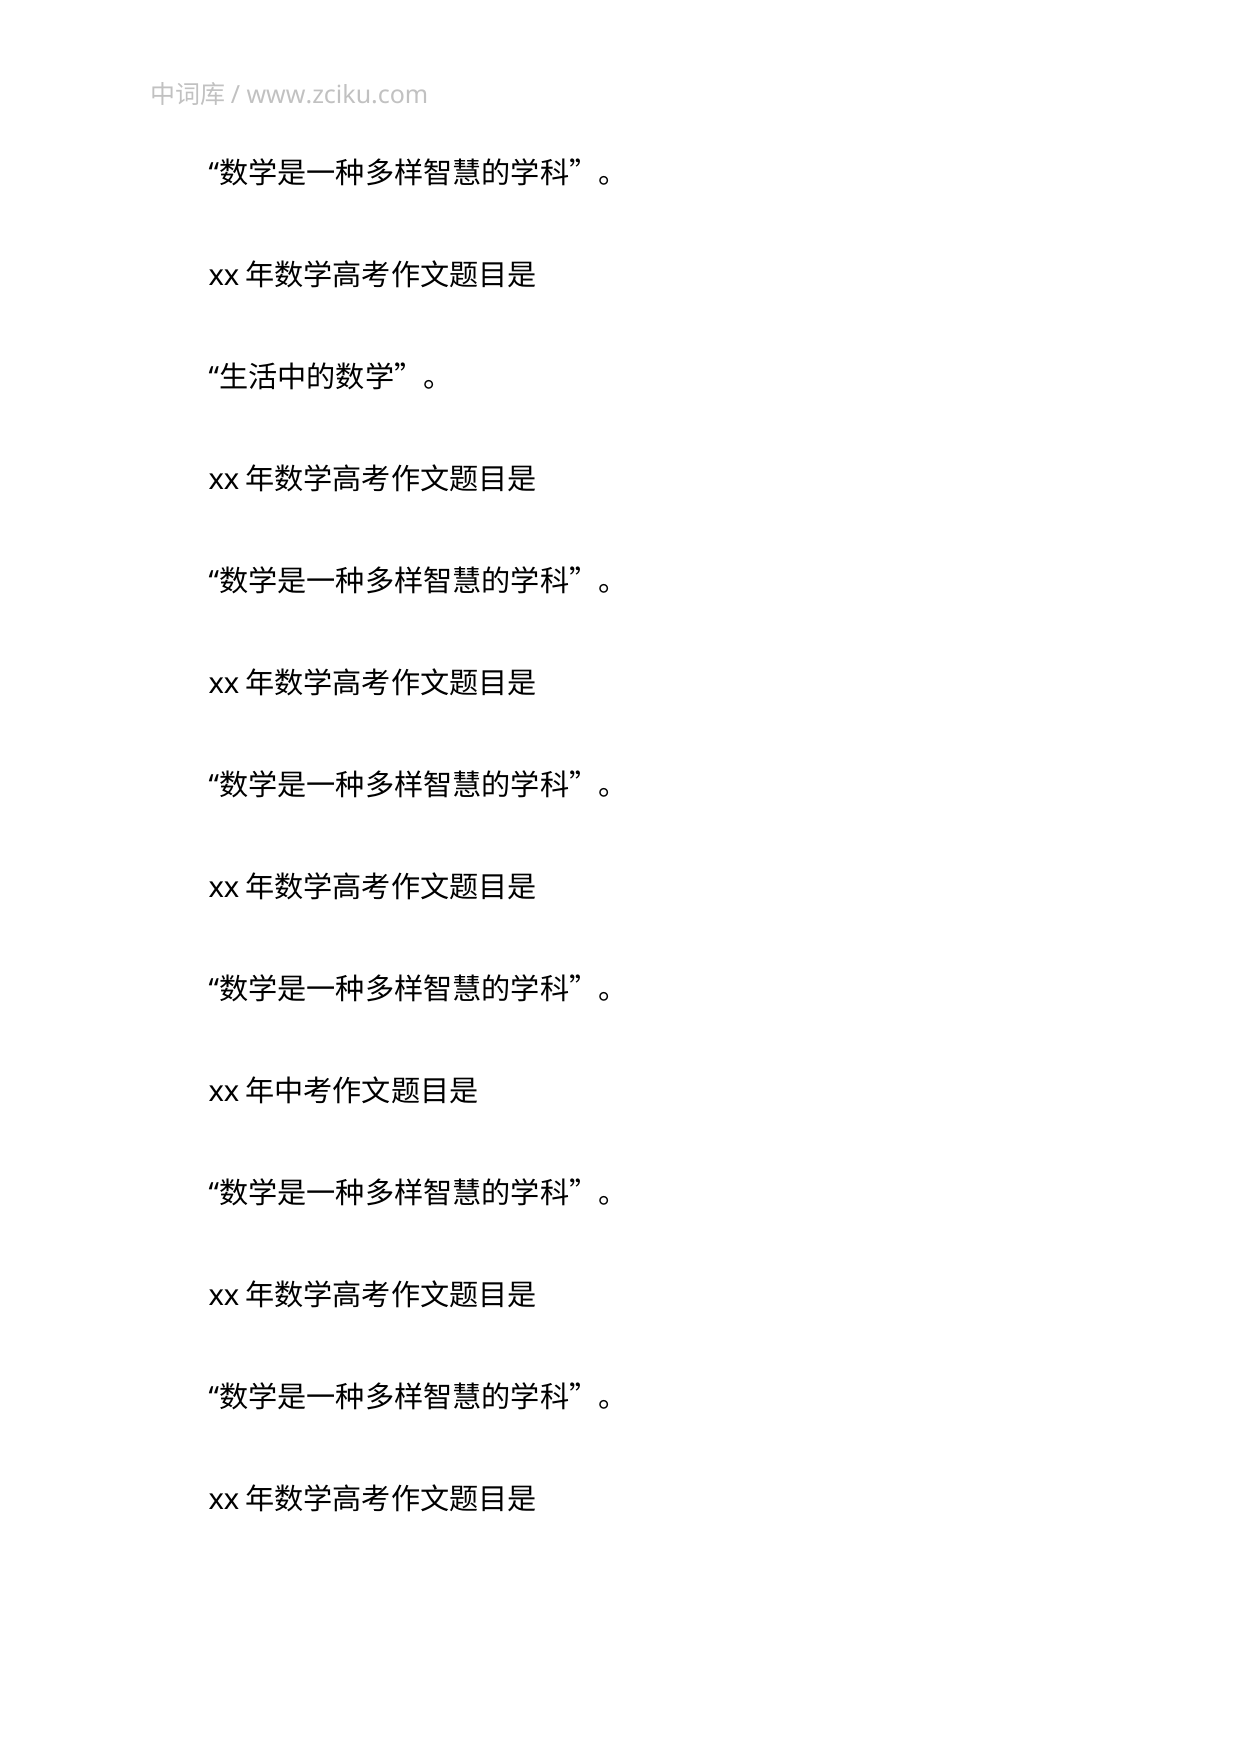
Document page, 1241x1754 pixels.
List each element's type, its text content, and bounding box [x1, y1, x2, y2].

text xx年数学高考作文题目是 [150, 1272, 1090, 1314]
text xx年数学高考作文题目是 [150, 864, 1090, 906]
text xx年数学高考作文题目是 [150, 1476, 1090, 1518]
text xx年中考作文题目是 [150, 1068, 1090, 1110]
text xx年数学高考作文题目是 [150, 660, 1090, 702]
text “数学是一种多样智慧的学科”。 [150, 150, 1090, 192]
text “数学是一种多样智慧的学科”。 [150, 1374, 1090, 1416]
text xx年数学高考作文题目是 [150, 252, 1090, 294]
text “数学是一种多样智慧的学科”。 [150, 966, 1090, 1008]
text “数学是一种多样智慧的学科”。 [150, 762, 1090, 804]
text “生活中的数学”。 [150, 354, 1090, 396]
text “数学是一种多样智慧的学科”。 [150, 1170, 1090, 1212]
text “数学是一种多样智慧的学科”。 [150, 558, 1090, 600]
text xx年数学高考作文题目是 [150, 456, 1090, 498]
